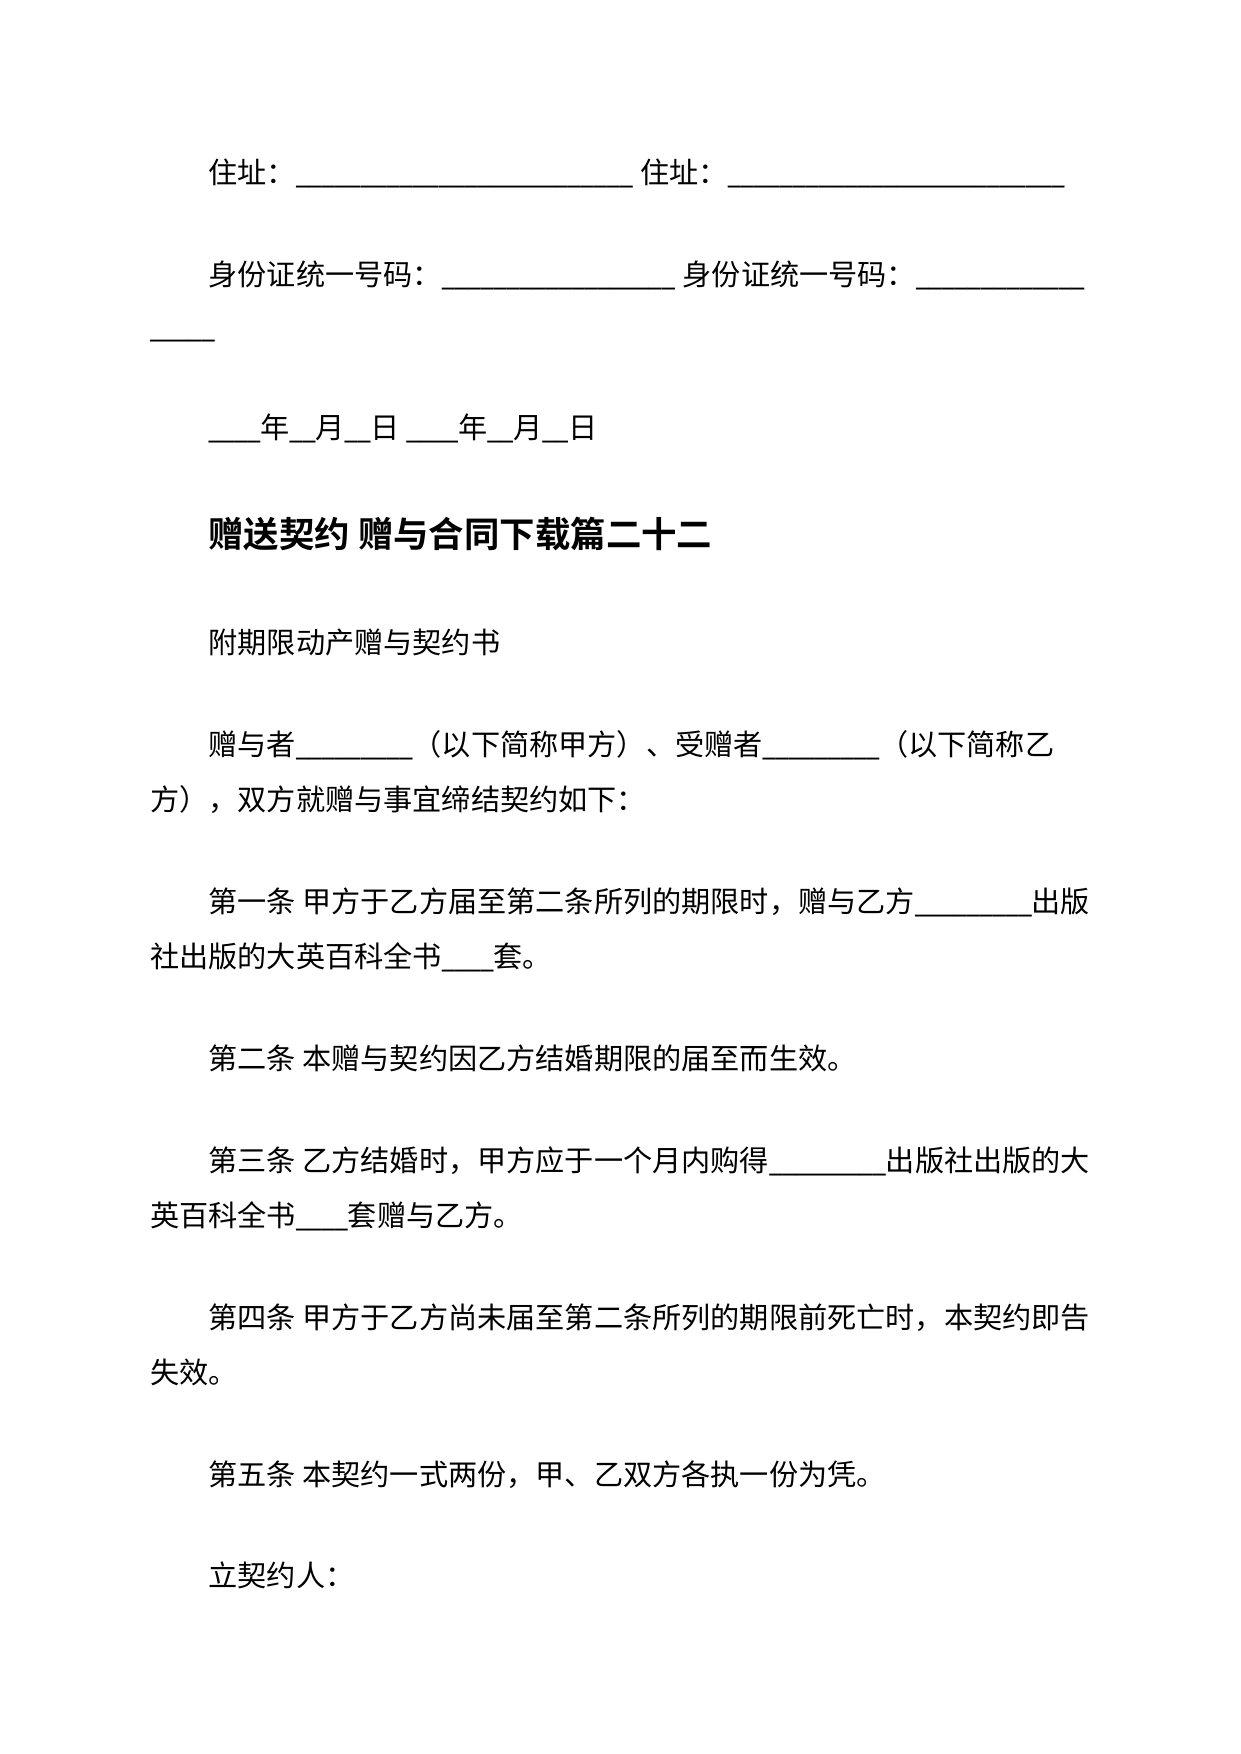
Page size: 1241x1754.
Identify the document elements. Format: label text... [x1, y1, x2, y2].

text 附期限动产赠与契约书 [150, 620, 1090, 662]
text 第三条 乙方结婚时，甲方应于一个月内购得_________出版社出版的大英百科全书____套赠与乙方。 [150, 1137, 1090, 1235]
text 第一条 甲方于乙方届至第二条所列的期限时，赠与乙方_________出版社出版的大英百科全书____套。 [150, 879, 1090, 976]
text 第五条 本契约一式两份，甲、乙双方各执一份为凭。 [150, 1451, 1090, 1493]
text 第四条 甲方于乙方尚未届至第二条所列的期限前死亡时，本契约即告失效。 [150, 1294, 1090, 1392]
text 身份证统一号码：__________________ 身份证统一号码：__________________ [150, 252, 1090, 346]
text 第二条 本赠与契约因乙方结婚期限的届至而生效。 [150, 1036, 1090, 1078]
text 住址：__________________________ 住址：__________________________ [150, 150, 1090, 192]
text 赠送契约 赠与合同下载篇二十二 [150, 507, 1090, 558]
text 立契约人： [150, 1553, 1090, 1595]
text ____年__月__日 ____年__月__日 [150, 405, 1090, 447]
text 赠与者_________（以下简称甲方）、受赠者_________（以下简称乙方），双方就赠与事宜缔结契约如下： [150, 722, 1090, 819]
